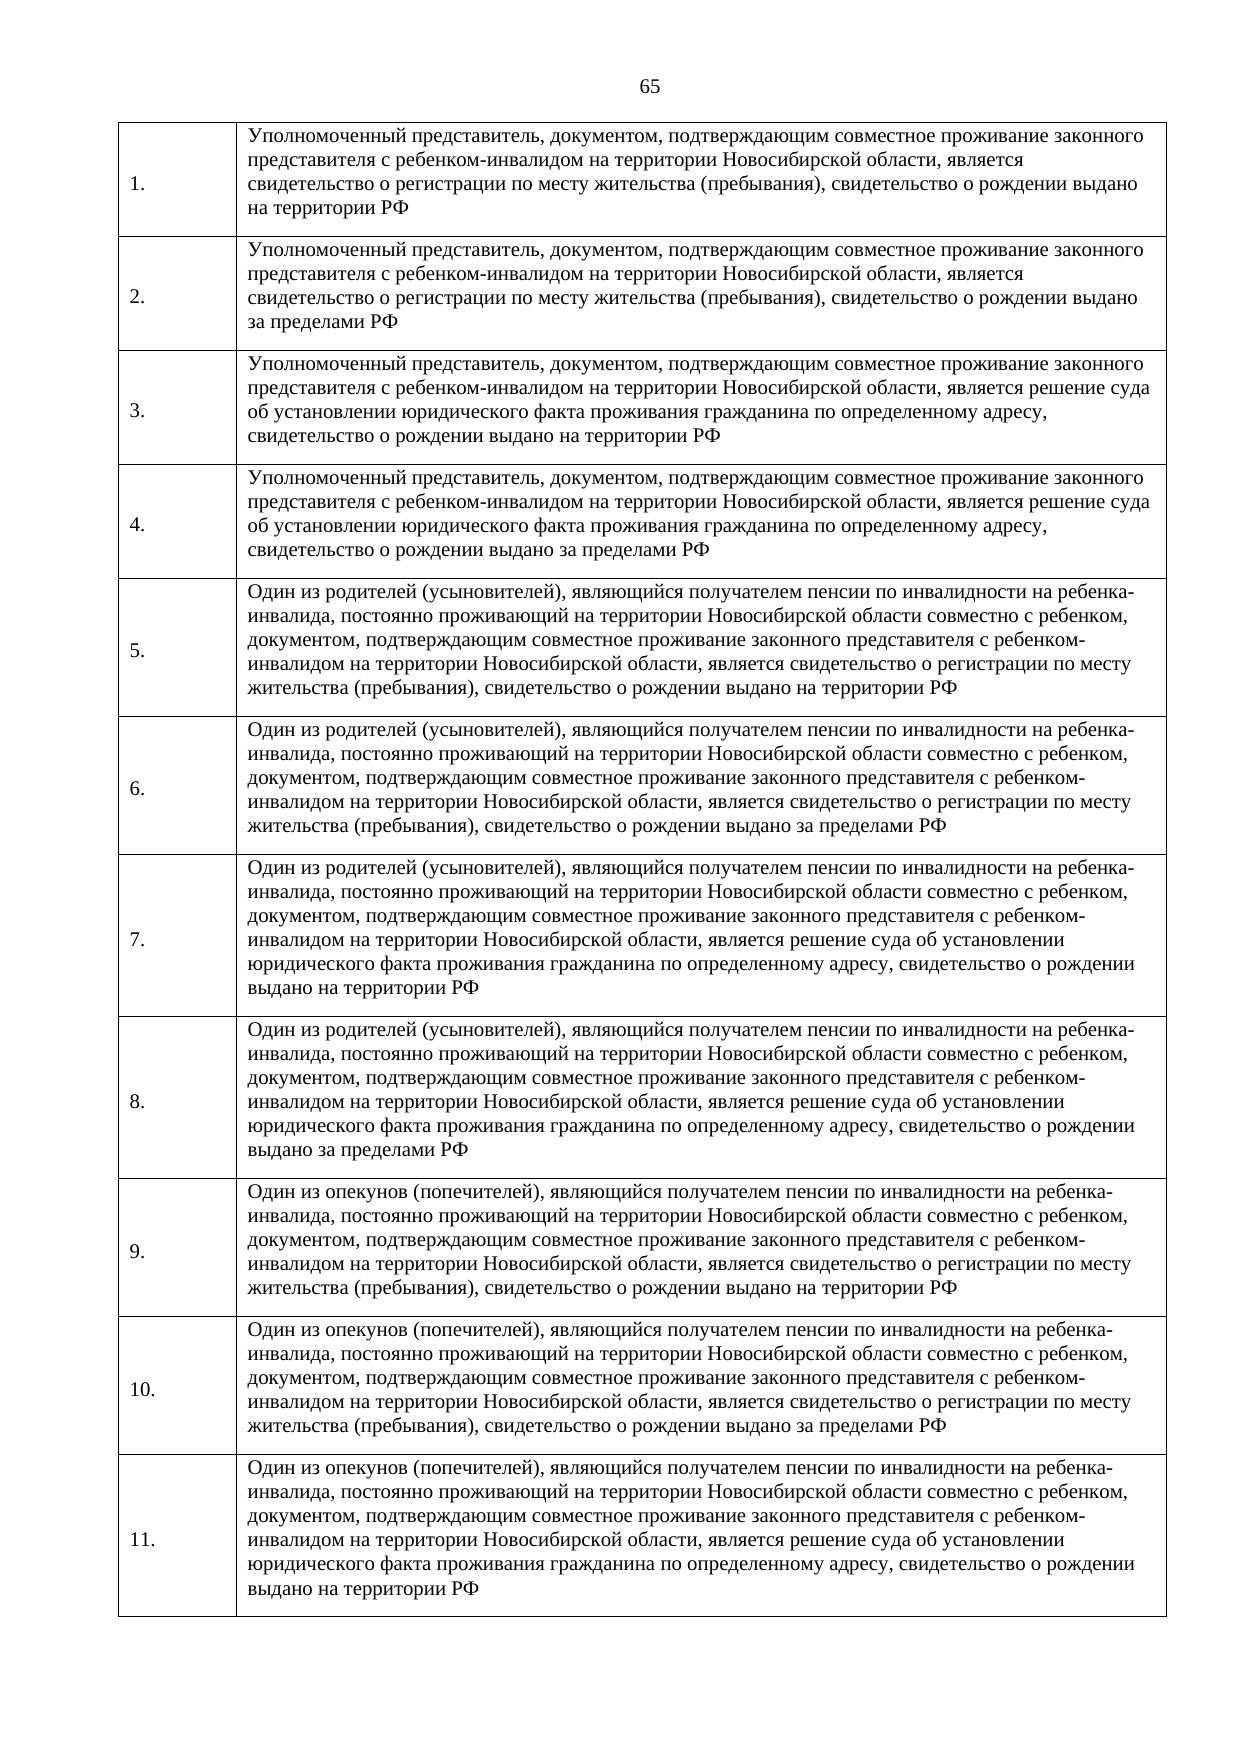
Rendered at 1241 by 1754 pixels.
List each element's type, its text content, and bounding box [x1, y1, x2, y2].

table_cell [119, 579, 236, 716]
table_cell Уполномоченный представитель, документом, подтверждающим совместное проживание законного представителя с ребенком-инвалидом на территории Новосибирской области, является решение суда об установлении юридического факта проживания гражданина по определенному адресу, свидетельство о рождении выдано за пределами РФ [237, 465, 1166, 578]
table_cell Уполномоченный представитель, документом, подтверждающим совместное проживание законного представителя с ребенком-инвалидом на территории Новосибирской области, является свидетельство о регистрации по месту жительства (пребывания), свидетельство о рождении выдано на территории РФ [237, 123, 1166, 236]
table_cell [119, 465, 236, 578]
table_cell [119, 1317, 236, 1454]
table_cell Один из родителей (усыновителей), являющийся получателем пенсии по инвалидности на ребенка-инвалида, постоянно проживающий на территории Новосибирской области совместно с ребенком, документом, подтверждающим совместное проживание законного представителя с ребенком-инвалидом на территории Новосибирской области, является свидетельство о регистрации по месту жительства (пребывания), свидетельство о рождении выдано на территории РФ [237, 579, 1166, 716]
table_cell [119, 1179, 236, 1316]
table_cell [119, 855, 236, 1016]
table_cell [119, 1455, 236, 1616]
table_cell Один из родителей (усыновителей), являющийся получателем пенсии по инвалидности на ребенка-инвалида, постоянно проживающий на территории Новосибирской области совместно с ребенком, документом, подтверждающим совместное проживание законного представителя с ребенком-инвалидом на территории Новосибирской области, является решение суда об установлении юридического факта проживания гражданина по определенному адресу, свидетельство о рождении выдано за пределами РФ [237, 1017, 1166, 1178]
table_cell [119, 123, 236, 236]
table_cell Один из опекунов (попечителей), являющийся получателем пенсии по инвалидности на ребенка-инвалида, постоянно проживающий на территории Новосибирской области совместно с ребенком, документом, подтверждающим совместное проживание законного представителя с ребенком-инвалидом на территории Новосибирской области, является решение суда об установлении юридического факта проживания гражданина по определенному адресу, свидетельство о рождении выдано на территории РФ [237, 1455, 1166, 1616]
table_cell [119, 237, 236, 350]
table_cell Уполномоченный представитель, документом, подтверждающим совместное проживание законного представителя с ребенком-инвалидом на территории Новосибирской области, является свидетельство о регистрации по месту жительства (пребывания), свидетельство о рождении выдано за пределами РФ [237, 237, 1166, 350]
table_cell [119, 717, 236, 854]
table_cell Один из родителей (усыновителей), являющийся получателем пенсии по инвалидности на ребенка-инвалида, постоянно проживающий на территории Новосибирской области совместно с ребенком, документом, подтверждающим совместное проживание законного представителя с ребенком-инвалидом на территории Новосибирской области, является решение суда об установлении юридического факта проживания гражданина по определенному адресу, свидетельство о рождении выдано на территории РФ [237, 855, 1166, 1016]
table_cell Один из родителей (усыновителей), являющийся получателем пенсии по инвалидности на ребенка-инвалида, постоянно проживающий на территории Новосибирской области совместно с ребенком, документом, подтверждающим совместное проживание законного представителя с ребенком-инвалидом на территории Новосибирской области, является свидетельство о регистрации по месту жительства (пребывания), свидетельство о рождении выдано за пределами РФ [237, 717, 1166, 854]
table_cell [119, 1017, 236, 1178]
table_cell Один из опекунов (попечителей), являющийся получателем пенсии по инвалидности на ребенка-инвалида, постоянно проживающий на территории Новосибирской области совместно с ребенком, документом, подтверждающим совместное проживание законного представителя с ребенком-инвалидом на территории Новосибирской области, является свидетельство о регистрации по месту жительства (пребывания), свидетельство о рождении выдано на территории РФ [237, 1179, 1166, 1316]
table_cell [119, 351, 236, 464]
table_cell Один из опекунов (попечителей), являющийся получателем пенсии по инвалидности на ребенка-инвалида, постоянно проживающий на территории Новосибирской области совместно с ребенком, документом, подтверждающим совместное проживание законного представителя с ребенком-инвалидом на территории Новосибирской области, является свидетельство о регистрации по месту жительства (пребывания), свидетельство о рождении выдано за пределами РФ [237, 1317, 1166, 1454]
table_cell Уполномоченный представитель, документом, подтверждающим совместное проживание законного представителя с ребенком-инвалидом на территории Новосибирской области, является решение суда об установлении юридического факта проживания гражданина по определенному адресу, свидетельство о рождении выдано на территории РФ [237, 351, 1166, 464]
